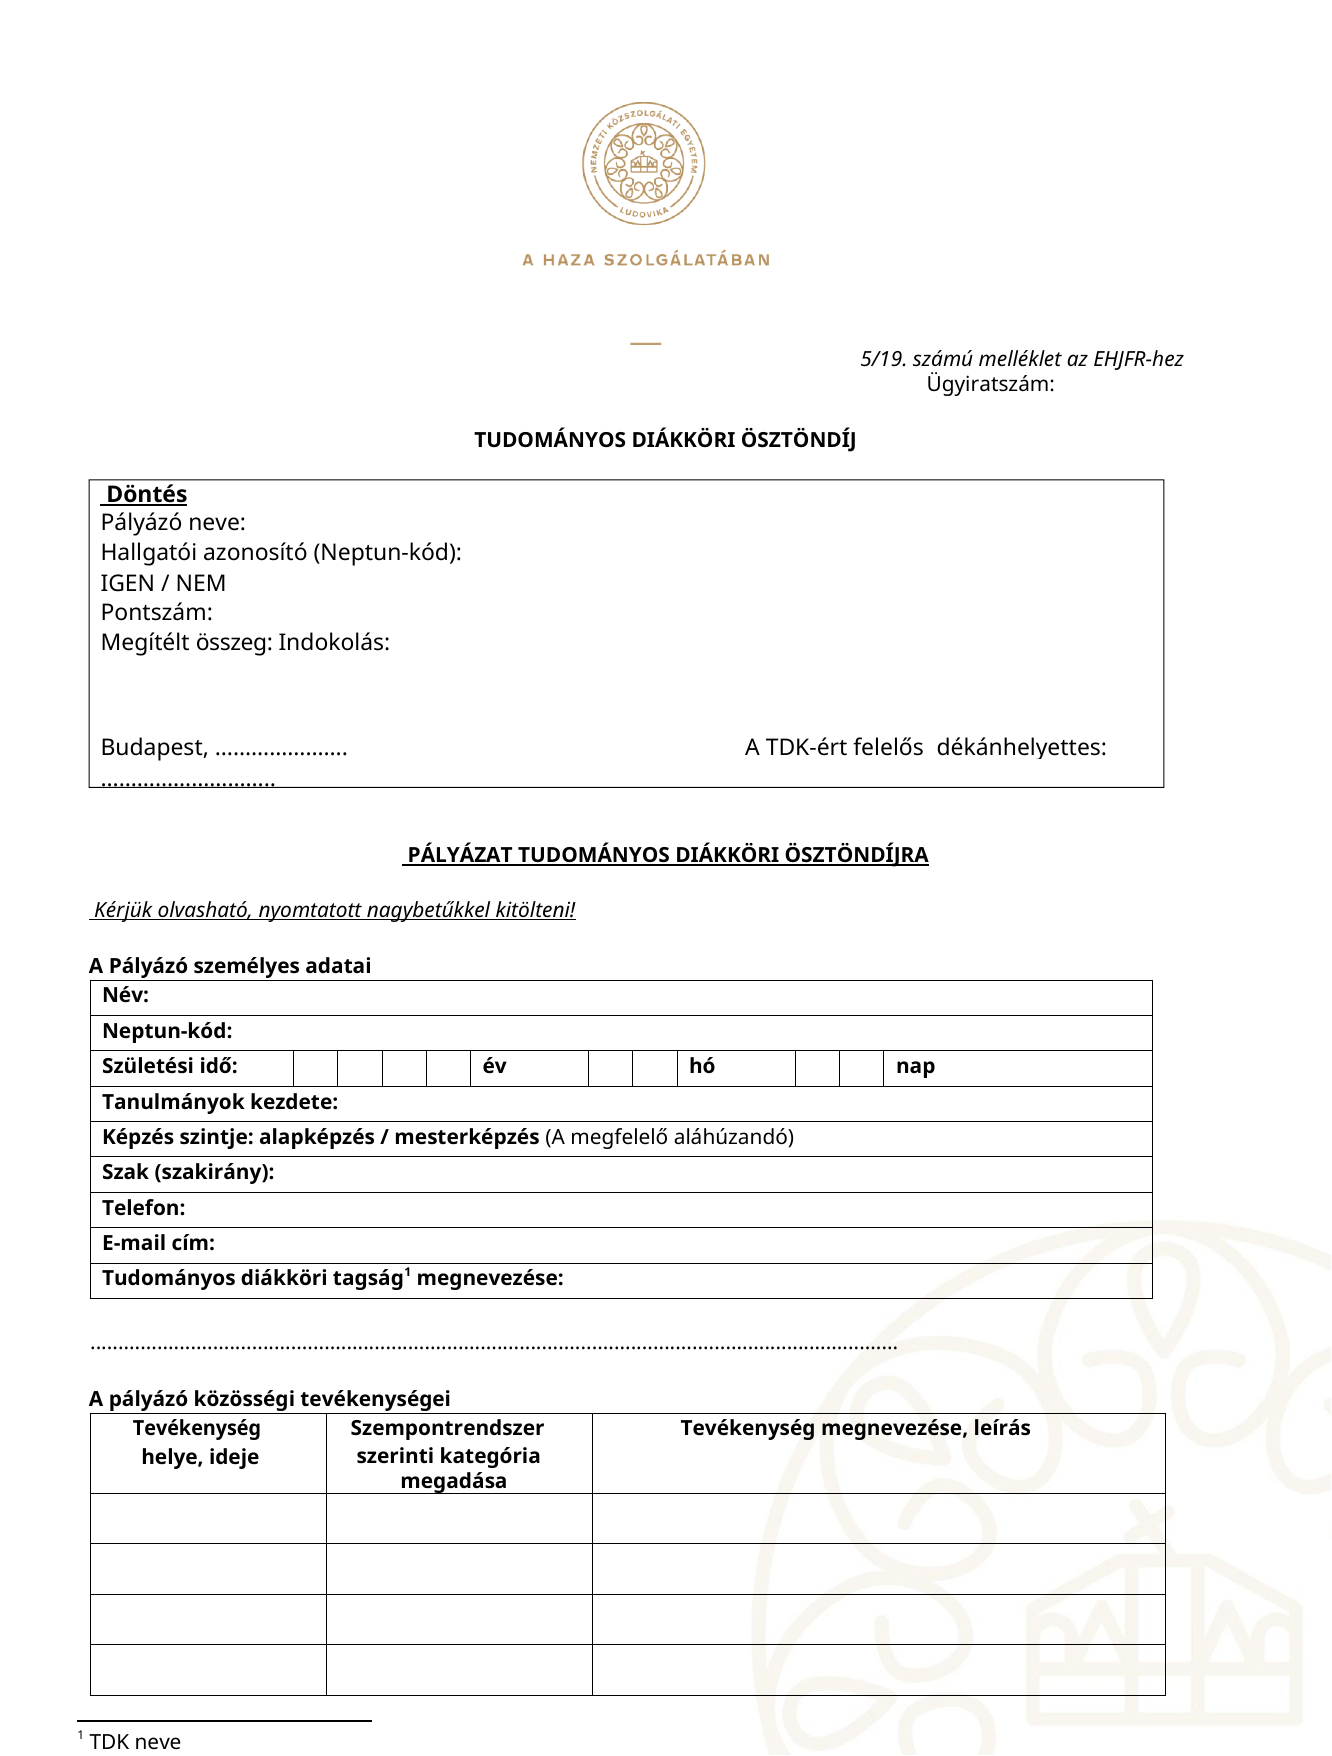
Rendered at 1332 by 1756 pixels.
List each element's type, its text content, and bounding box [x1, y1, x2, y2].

table_cell [593, 1544, 1165, 1594]
text Kérjük olvasható, nyomtatott nagybetűkkel kitölteni! [89, 895, 1254, 924]
table_cell [327, 1544, 592, 1594]
table_header Név: [91, 981, 1152, 1015]
table_cell év [471, 1051, 588, 1086]
table_cell [91, 1494, 326, 1543]
table_cell [593, 1595, 1165, 1644]
table_cell [427, 1051, 470, 1086]
table_cell Tudományos diákköri tagság megnevezése: [91, 1264, 1152, 1298]
table_cell Képzés szintje: alapképzés / mesterképzés (A megfelelő aláhúzandó) [91, 1122, 1152, 1156]
table_cell [294, 1051, 337, 1086]
text 5/19. számú melléklet az EHJFR-hez [860, 346, 1254, 372]
table_cell [327, 1645, 592, 1695]
table_cell [91, 1595, 326, 1644]
table_cell nap [884, 1051, 1152, 1086]
table_cell [589, 1051, 632, 1086]
table_cell Neptun-kód: [91, 1016, 1152, 1050]
table_cell Telefon: [91, 1193, 1152, 1227]
text A pályázó közösségi tevékenységei [89, 1384, 1254, 1412]
table_cell [338, 1051, 382, 1086]
table_cell [593, 1645, 1165, 1695]
table_cell [327, 1494, 592, 1543]
table_header Tevékenység megnevezése, leírás [593, 1414, 1165, 1493]
table_cell [91, 1544, 326, 1594]
text TUDOMÁNYOS DIÁKKÖRI ÖSZTÖNDÍJ [77, 426, 1254, 454]
text PÁLYÁZAT TUDOMÁNYOS DIÁKKÖRI ÖSZTÖNDÍJRA [77, 840, 1254, 868]
table_cell [327, 1595, 592, 1644]
table_cell [91, 1645, 326, 1695]
table_cell [633, 1051, 677, 1086]
table_cell [796, 1051, 839, 1086]
table_cell Születési idő: [91, 1051, 293, 1086]
table_cell E-mail cím: [91, 1228, 1152, 1262]
table_cell [593, 1494, 1165, 1543]
text ................................................................................................................................................. [90, 1327, 1254, 1356]
picture [748, 1215, 1332, 1755]
table_cell Szak (szakirány): [91, 1157, 1152, 1192]
text A Pályázó személyes adatai [89, 951, 1254, 979]
table_cell [383, 1051, 426, 1086]
table_header Tevékenység helye, ideje [91, 1414, 326, 1493]
text Ügyiratszám: [926, 372, 1254, 397]
picture [522, 102, 769, 345]
table_cell [840, 1051, 883, 1086]
table_cell Tanulmányok kezdete: [91, 1087, 1152, 1121]
table_header Szempontrendszer szerinti kategória megadása [327, 1414, 592, 1493]
table_cell hó [678, 1051, 795, 1086]
